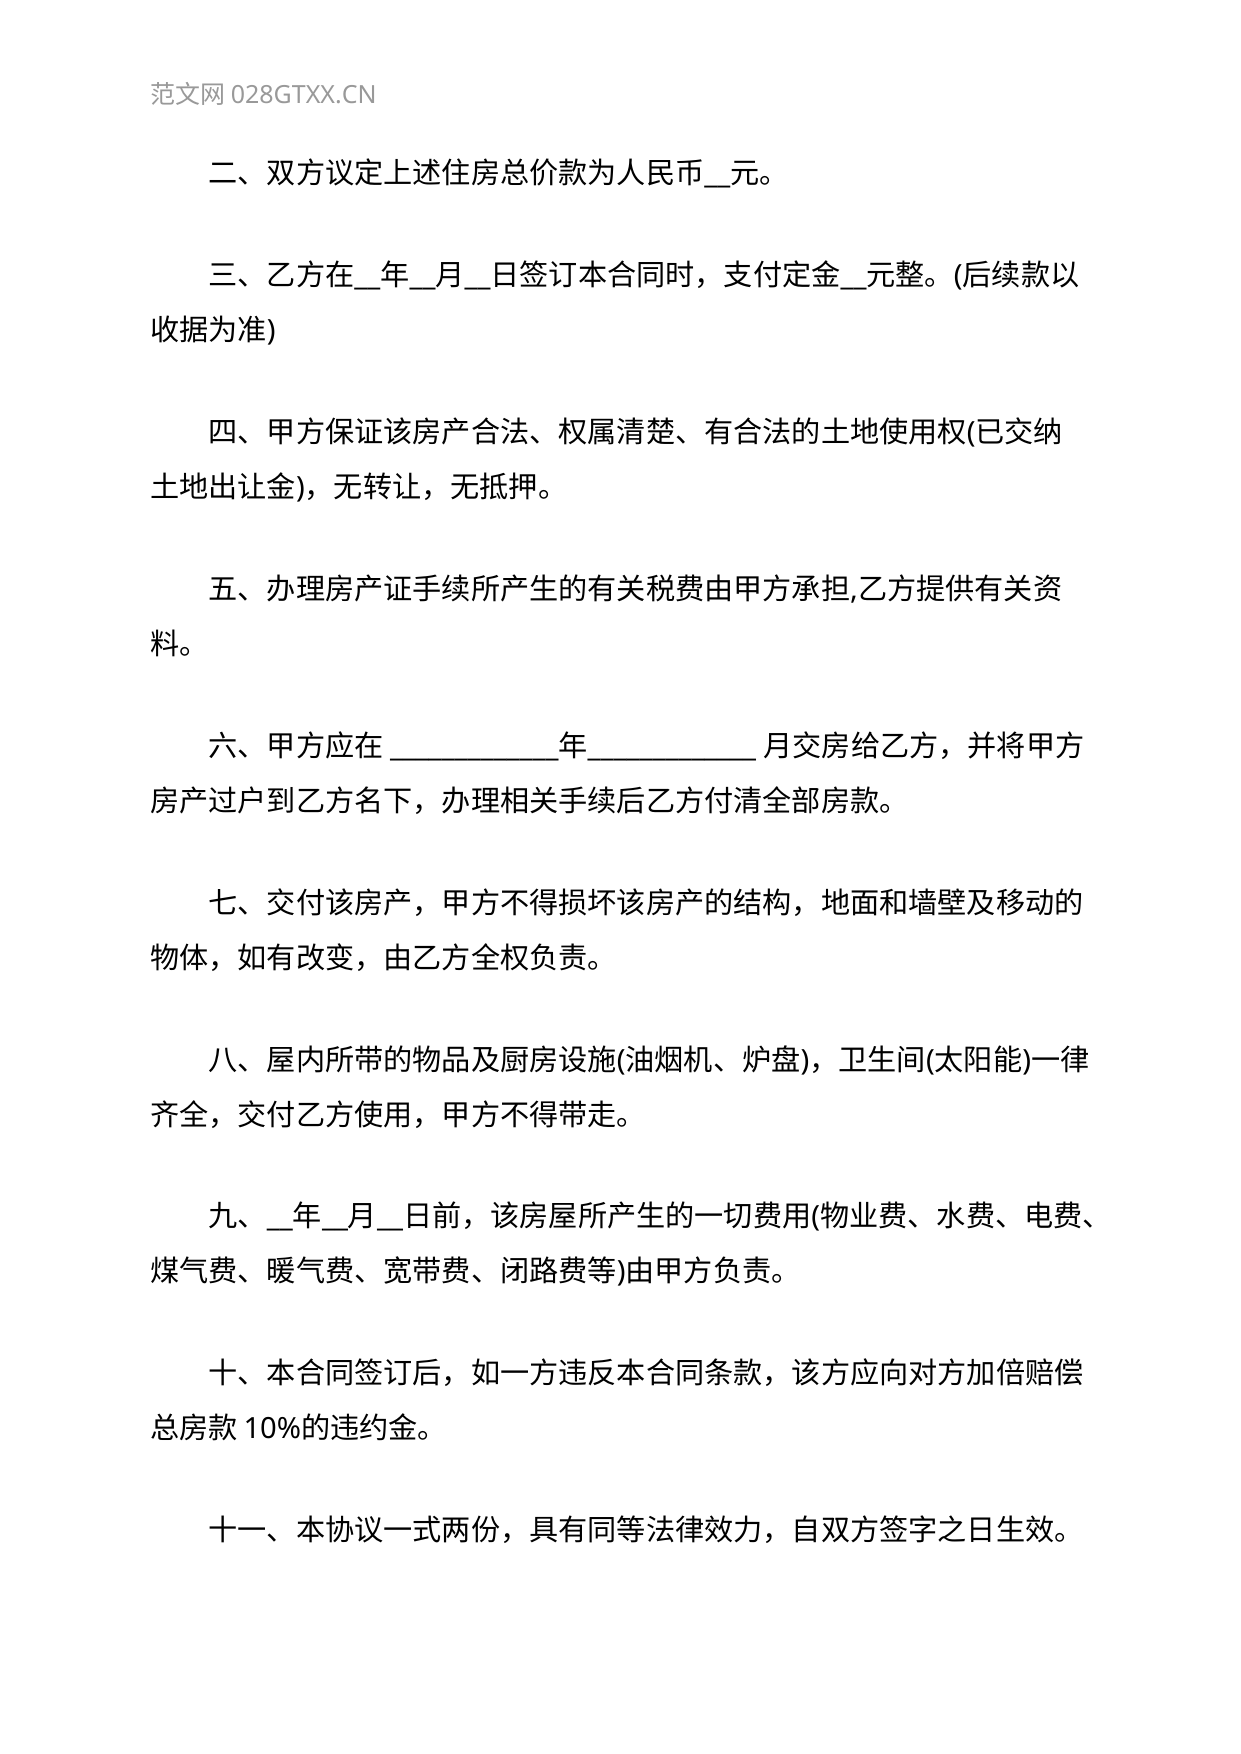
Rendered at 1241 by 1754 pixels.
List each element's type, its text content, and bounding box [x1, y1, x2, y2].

text 十一、本协议一式两份，具有同等法律效力，自双方签字之日生效。 [150, 1507, 1090, 1549]
text 二、双方议定上述住房总价款为人民币__元。 [150, 150, 1090, 192]
text 四、甲方保证该房产合法、权属清楚、有合法的土地使用权(已交纳土地出让金)，无转让，无抵押。 [150, 409, 1090, 506]
text 三、乙方在__年__月__日签订本合同时，支付定金__元整。(后续款以收据为准) [150, 252, 1090, 349]
text 十、本合同签订后，如一方违反本合同条款，该方应向对方加倍赔偿总房款10%的违约金。 [150, 1350, 1090, 1447]
text 八、屋内所带的物品及厨房设施(油烟机、炉盘)，卫生间(太阳能)一律齐全，交付乙方使用，甲方不得带走。 [150, 1036, 1090, 1133]
text 六、甲方应在 _____________年_____________ 月交房给乙方，并将甲方房产过户到乙方名下，办理相关手续后乙方付清全部房款。 [150, 723, 1090, 820]
text 七、交付该房产，甲方不得损坏该房产的结构，地面和墙壁及移动的物体，如有改变，由乙方全权负责。 [150, 879, 1090, 977]
text 九、__年__月__日前，该房屋所产生的一切费用(物业费、水费、电费、煤气费、暖气费、宽带费、闭路费等)由甲方负责。 [150, 1193, 1090, 1290]
text 五、办理房产证手续所产生的有关税费由甲方承担,乙方提供有关资料。 [150, 566, 1090, 663]
